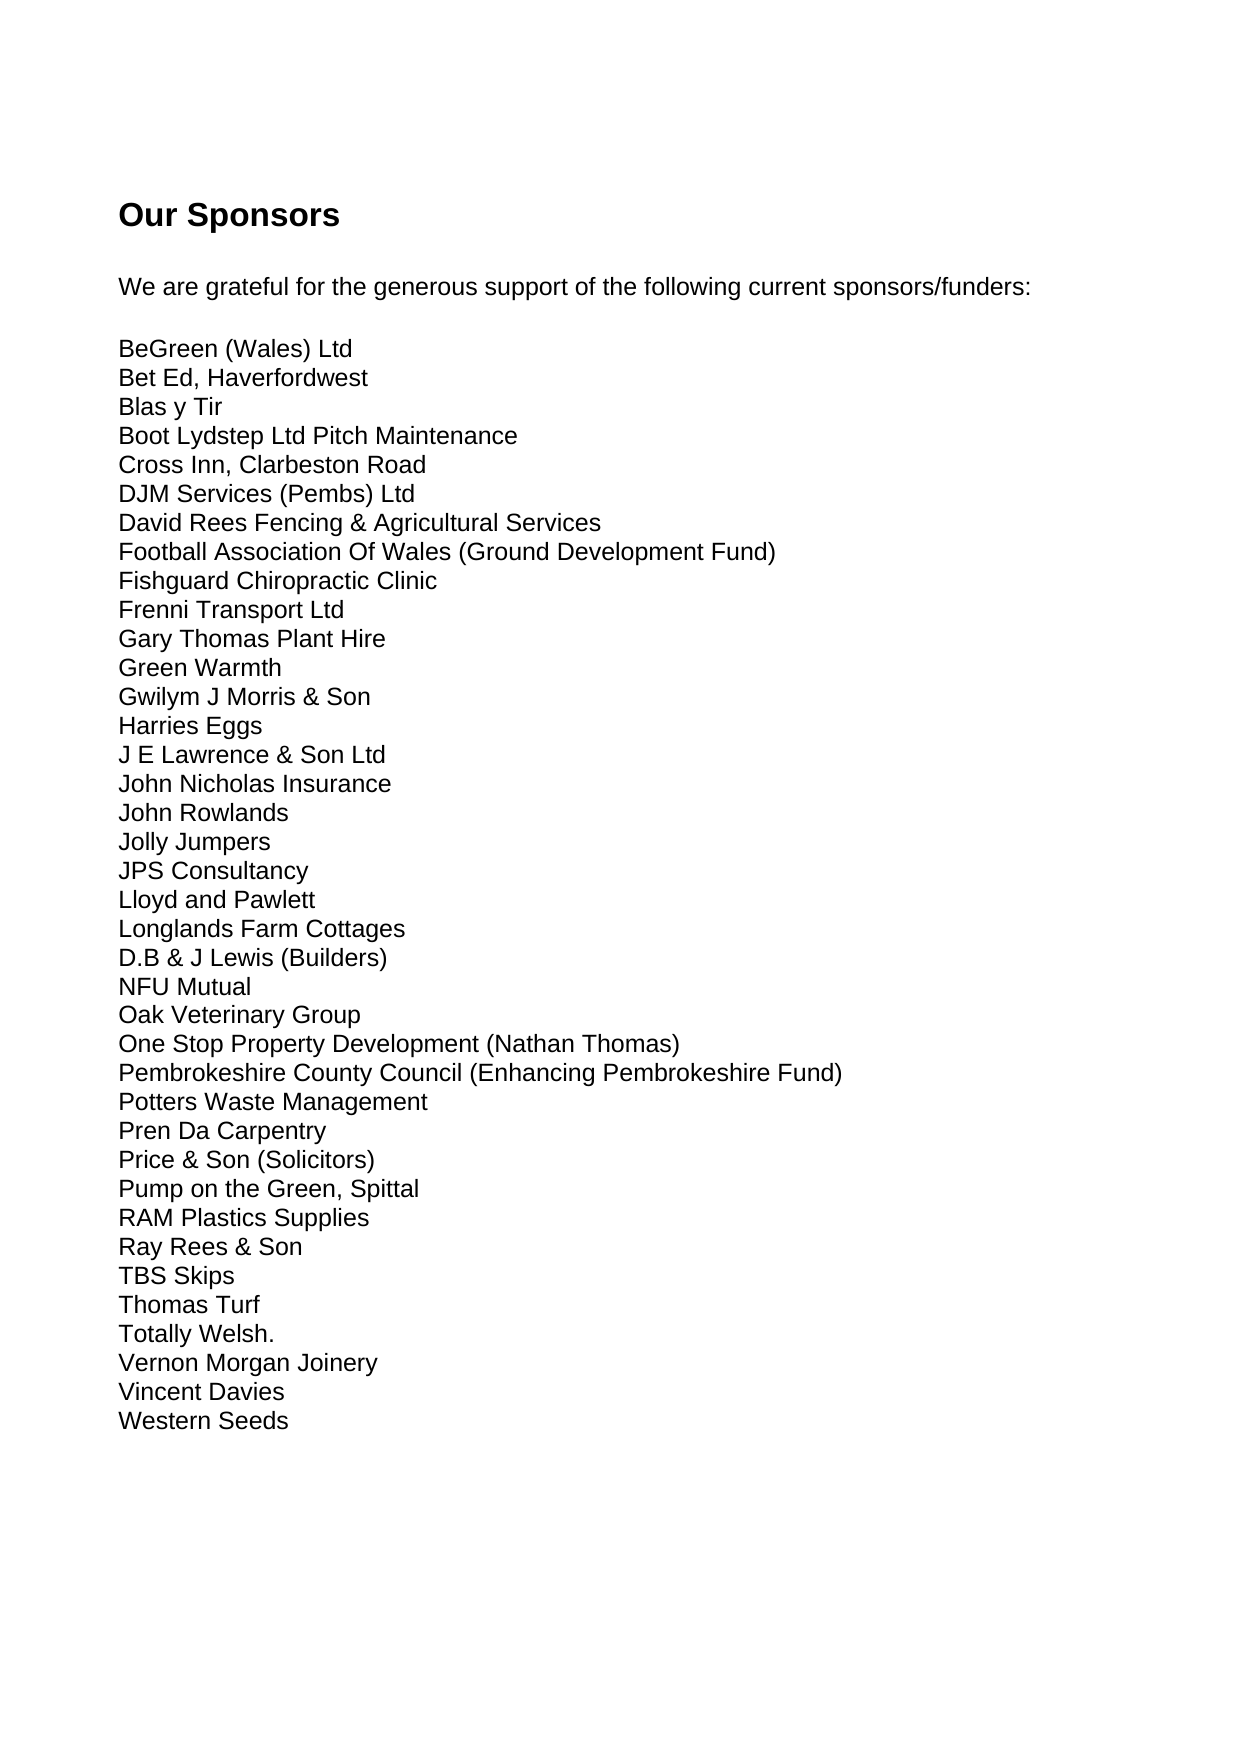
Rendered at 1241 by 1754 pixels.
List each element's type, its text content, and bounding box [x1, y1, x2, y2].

text Gwilym J Morris & Son [118, 682, 1122, 711]
text J E Lawrence & Son Ltd [118, 740, 1122, 768]
text Football Association Of Wales (Ground Development Fund) [118, 537, 1122, 566]
text Longlands Farm Cottages [118, 913, 1122, 942]
text John Nicholas Insurance [118, 769, 1122, 797]
text Fishguard Chiropractic Clinic [118, 566, 1122, 595]
text Oak Veterinary Group [118, 1000, 1122, 1029]
text Cross Inn, Clarbeston Road [118, 450, 1122, 479]
text BeGreen (Wales) Ltd [118, 334, 1122, 363]
text John Rowlands [118, 798, 1122, 826]
text Vernon Morgan Joinery [118, 1348, 1122, 1377]
text Ray Rees & Son [118, 1232, 1122, 1261]
text TBS Skips [118, 1261, 1122, 1290]
text David Rees Fencing & Agricultural Services [118, 508, 1122, 537]
text Totally Welsh. [118, 1319, 1122, 1348]
text Bet Ed, Haverfordwest [118, 363, 1122, 392]
text JPS Consultancy [118, 856, 1122, 884]
text Price & Son (Solicitors) [118, 1145, 1122, 1174]
text NFU Mutual [118, 971, 1122, 1000]
text Harries Eggs [118, 711, 1122, 739]
text RAM Plastics Supplies [118, 1203, 1122, 1232]
text Western Seeds [118, 1406, 1122, 1434]
text Pren Da Carpentry [118, 1116, 1122, 1145]
text DJM Services (Pembs) Ltd [118, 479, 1122, 508]
text Potters Waste Management [118, 1087, 1122, 1116]
text We are grateful for the generous support of the following current sponsors/funders: [118, 272, 1122, 301]
text Green Warmth [118, 653, 1122, 682]
text Pump on the Green, Spittal [118, 1174, 1122, 1203]
text Lloyd and Pawlett [118, 884, 1122, 913]
text Gary Thomas Plant Hire [118, 624, 1122, 653]
text Jolly Jumpers [118, 827, 1122, 855]
text Vincent Davies [118, 1377, 1122, 1406]
text Thomas Turf [118, 1290, 1122, 1319]
text Pembrokeshire County Council (Enhancing Pembrokeshire Fund) [118, 1058, 1122, 1087]
text Boot Lydstep Ltd Pitch Maintenance [118, 421, 1122, 450]
text Frenni Transport Ltd [118, 595, 1122, 624]
text Blas y Tir [118, 392, 1122, 421]
text D.B & J Lewis (Builders) [118, 942, 1122, 971]
text Our Sponsors [118, 195, 1122, 233]
text One Stop Property Development (Nathan Thomas) [118, 1029, 1122, 1058]
